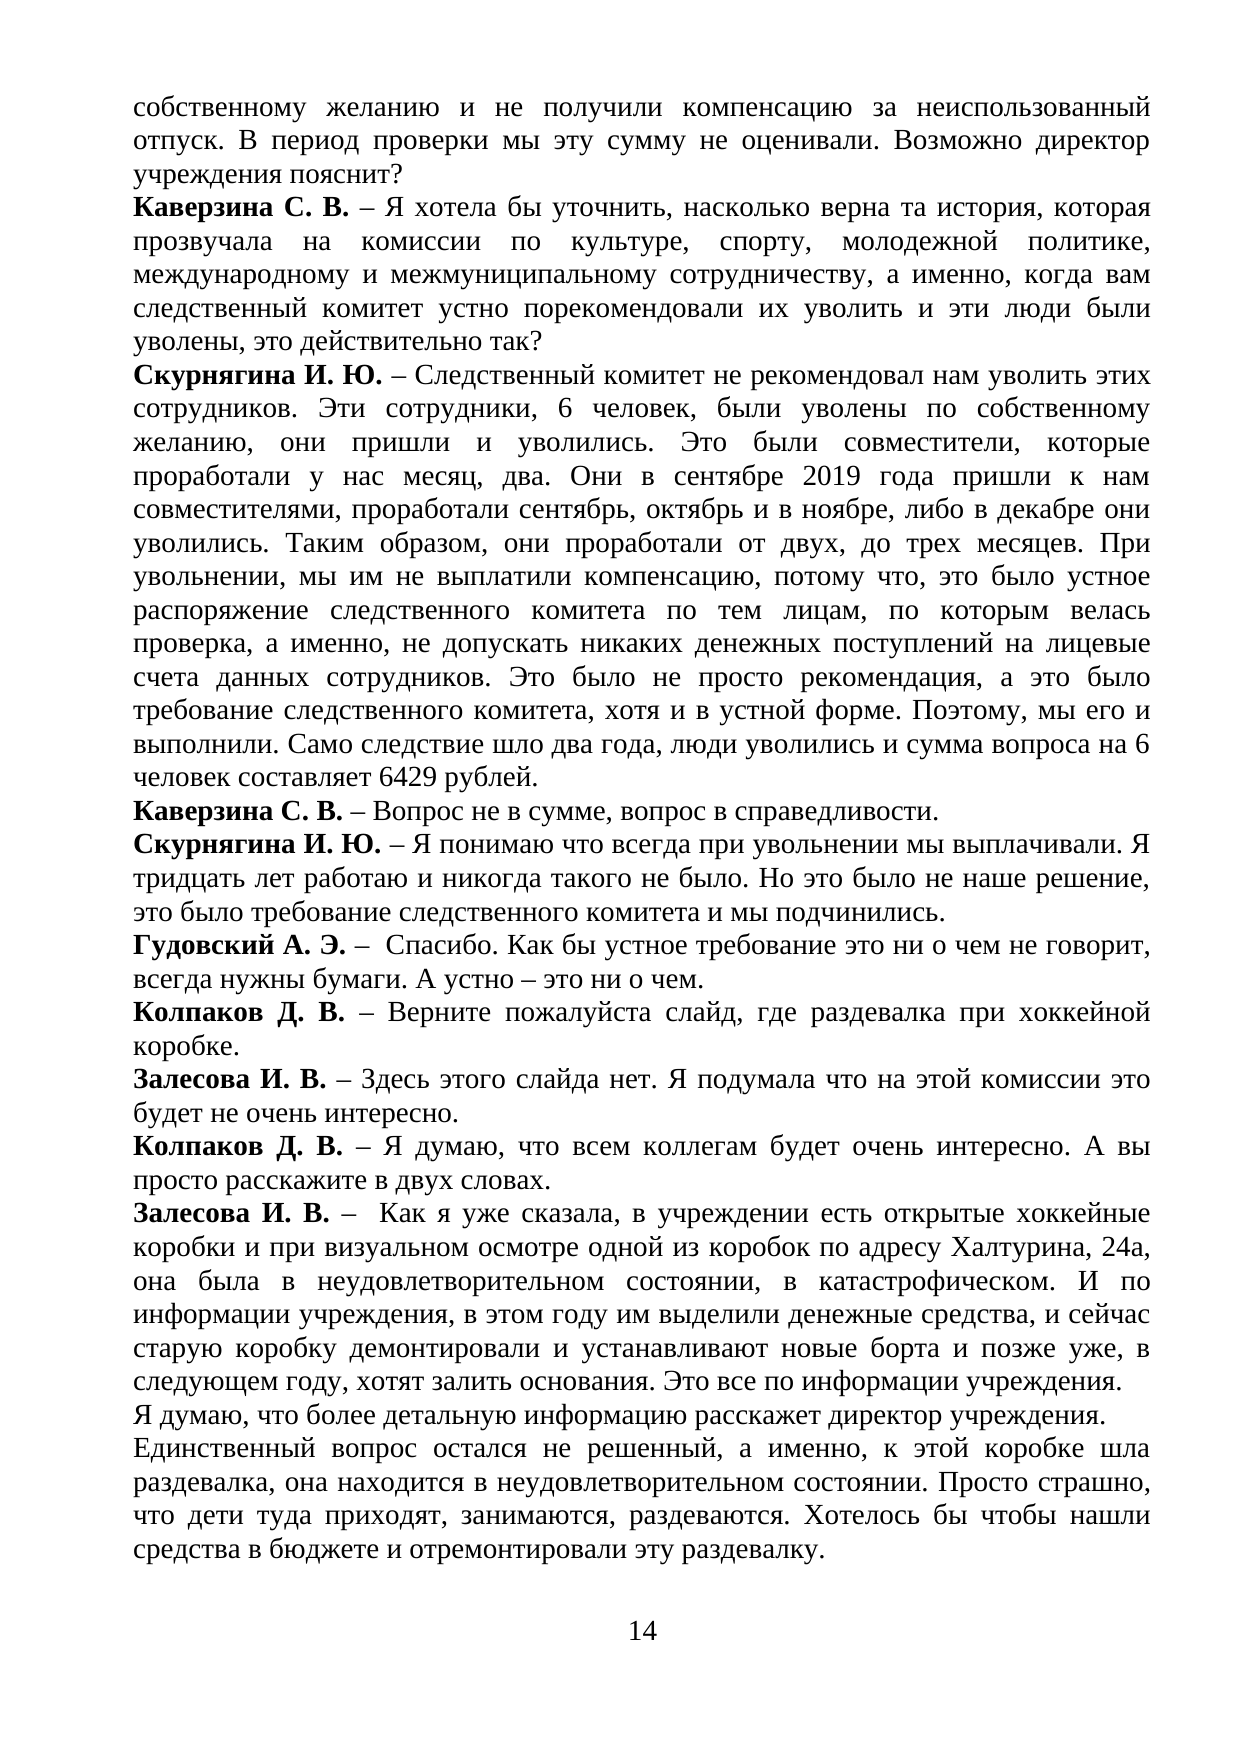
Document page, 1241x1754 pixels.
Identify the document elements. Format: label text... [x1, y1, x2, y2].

text Скурнягина И. Ю. – Я понимаю что всегда при увольнении мы выплачивали. Я тридцать лет работаю и никогда такого не было. Но это было не наше решение, это было требование следственного комитета и мы подчинились. [133, 827, 1152, 927]
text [133, 89, 1152, 189]
text Я думаю, что более детальную информацию расскажет директор учреждения. [133, 1397, 1152, 1430]
text Каверзина С. В. – Вопрос не в сумме, вопрос в справедливости. [133, 793, 1152, 827]
text Единственный вопрос остался не решенный, а именно, к этой коробке шла раздевалка, она находится в неудовлетворительном состоянии. Просто страшно, что дети туда приходят, занимаются, раздеваются. Хотелось бы чтобы нашли средства в бюджете и отремонтировали эту раздевалку. [133, 1430, 1152, 1564]
text Каверзина С. В. – Я хотела бы уточнить, насколько верна та история, которая прозвучала на комиссии по культуре, спорту, молодежной политике, международному и межмуниципальному сотрудничеству, а именно, когда вам следственный комитет устно порекомендовали их уволить и эти люди были уволены, это действительно так? [133, 189, 1152, 357]
text Залесова И. В. – Как я уже сказала, в учреждении есть открытые хоккейные коробки и при визуальном осмотре одной из коробок по адресу Халтурина, 24а, она была в неудовлетворительном состоянии, в катастрофическом. И по информации учреждения, в этом году им выделили денежные средства, и сейчас старую коробку демонтировали и устанавливают новые борта и позже уже, в следующем году, хотят залить основания. Это все по информации учреждения. [133, 1196, 1152, 1397]
text Залесова И. В. – Здесь этого слайда нет. Я подумала что на этой комиссии это будет не очень интересно. [133, 1061, 1152, 1128]
text Колпаков Д. В. – Верните пожалуйста слайд, где раздевалка при хоккейной коробке. [133, 994, 1152, 1061]
text Колпаков Д. В. – Я думаю, что всем коллегам будет очень интересно. А вы просто расскажите в двух словах. [133, 1128, 1152, 1196]
text Гудовский А. Э. – Спасибо. Как бы устное требование это ни о чем не говорит, всегда нужны бумаги. А устно – это ни о чем. [133, 927, 1152, 994]
text Скурнягина И. Ю. – Следственный комитет не рекомендовал нам уволить этих сотрудников. Эти сотрудники, 6 человек, были уволены по собственному желанию, они пришли и уволились. Это были совместители, которые проработали у нас месяц, два. Они в сентябре 2019 года пришли к нам совместителями, проработали сентябрь, октябрь и в ноябре, либо в декабре они уволились. Таким образом, они проработали от двух, до трех месяцев. При увольнении, мы им не выплатили компенсацию, потому что, это было устное распоряжение следственного комитета по тем лицам, по которым велась проверка, а именно, не допускать никаких денежных поступлений на лицевые счета данных сотрудников. Это было не просто рекомендация, а это было требование следственного комитета, хотя и в устной форме. Поэтому, мы его и выполнили. Само следствие шло два года, люди уволились и сумма вопроса на 6 человек составляет 6429 рублей. [133, 357, 1152, 793]
